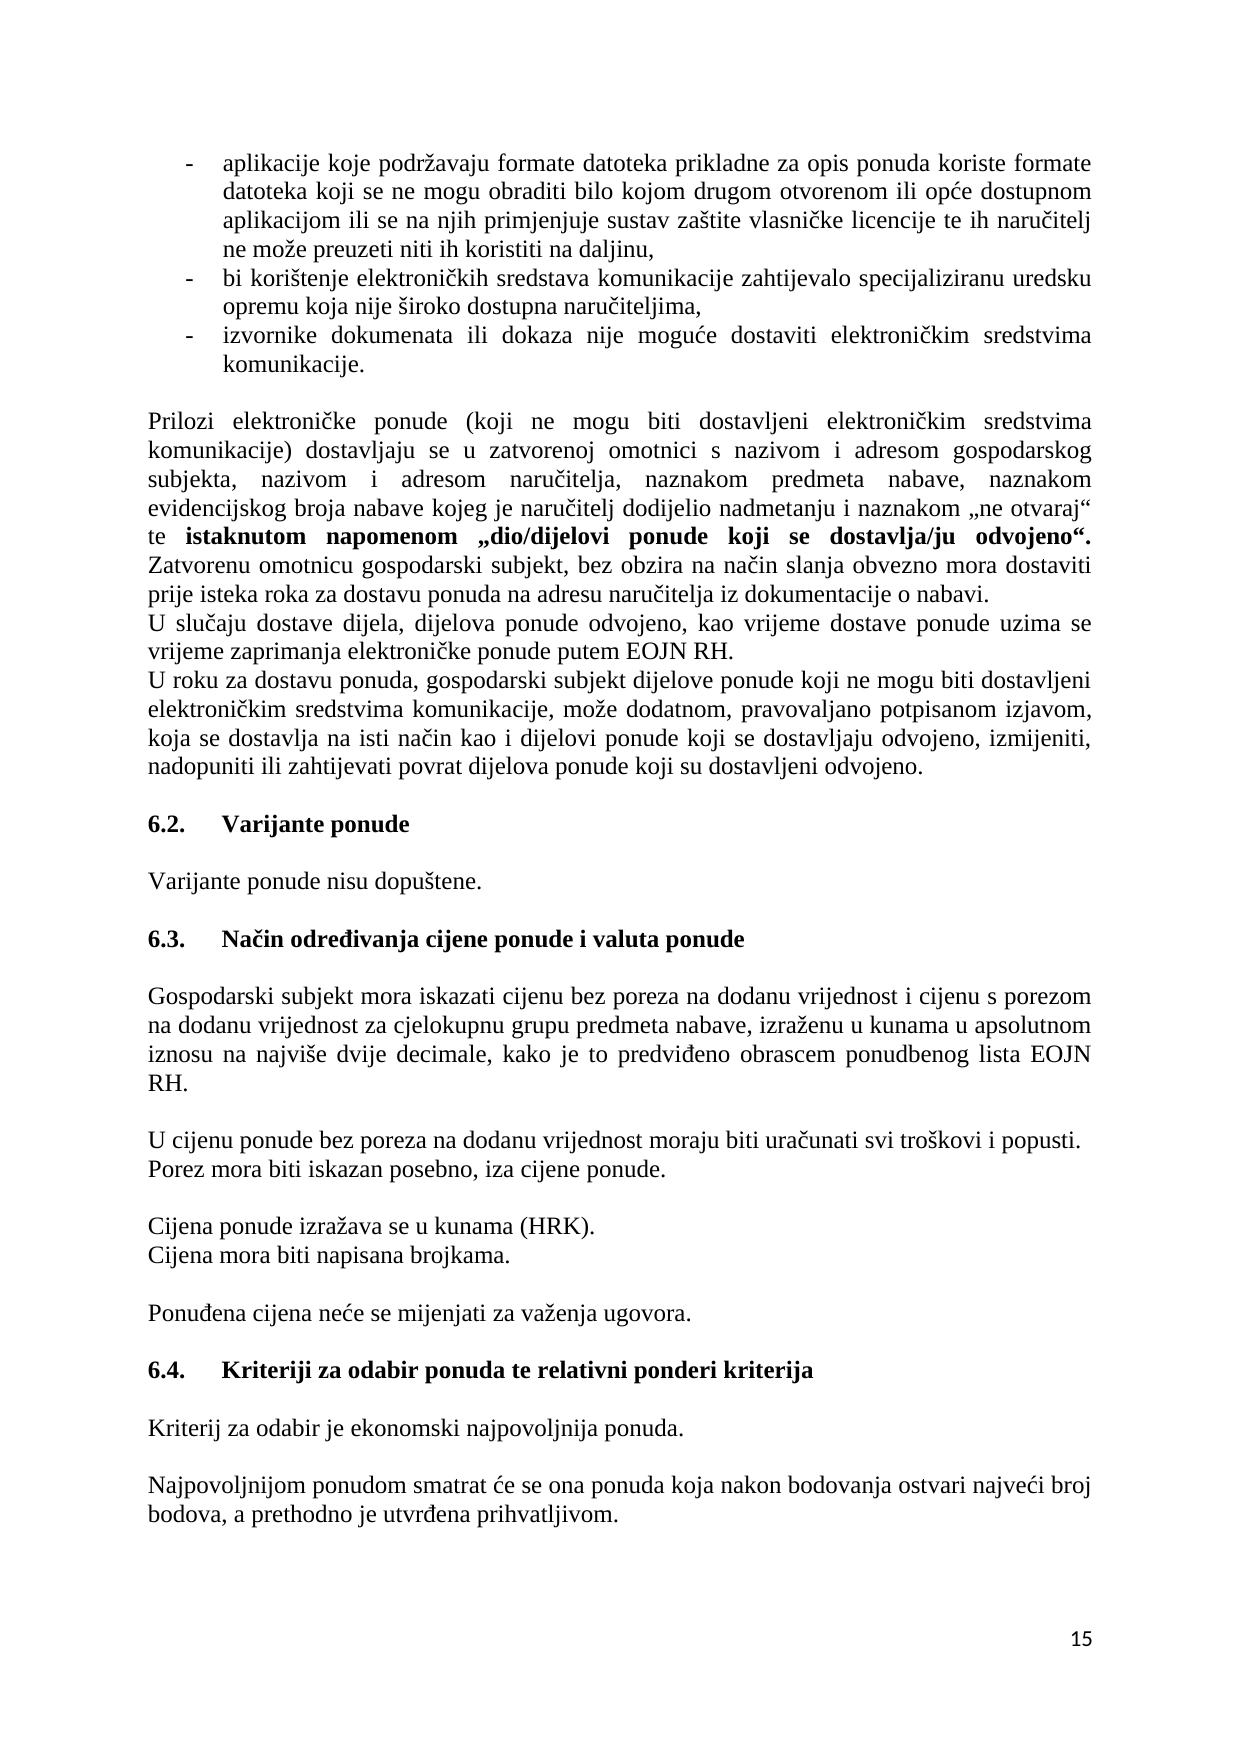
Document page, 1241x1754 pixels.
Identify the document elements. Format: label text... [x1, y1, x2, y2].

text Prilozi elektroničke ponude (koji ne mogu biti dostavljeni elektroničkim sredstvima komunikacije) dostavljaju se u zatvorenoj omotnici s nazivom i adresom gospodarskog subjekta, nazivom i adresom naručitelja, naznakom predmeta nabave, naznakom evidencijskog broja nabave kojeg je naručitelj dodijelio nadmetanju i naznakom „ne otvaraj“ te istaknutom napomenom „dio/dijelovi ponude koji se dostavlja/ju odvojeno“. Zatvorenu omotnicu gospodarski subjekt, bez obzira na način slanja obvezno mora dostaviti prije isteka roka za dostavu ponuda na adresu naručitelja iz dokumentacije o nabavi. [148, 406, 1093, 608]
text U slučaju dostave dijela, dijelova ponude odvojeno, kao vrijeme dostave ponude uzima se vrijeme zaprimanja elektroničke ponude putem EOJN RH. [148, 608, 1093, 665]
text 6.2. Varijante ponude [148, 809, 1093, 838]
text Cijena ponude izražava se u kunama (HRK). [148, 1211, 1093, 1240]
text Kriterij za odabir je ekonomski najpovoljnija ponuda. [148, 1413, 1093, 1441]
text Gospodarski subjekt mora iskazati cijenu bez poreza na dodanu vrijednost i cijenu s porezom na dodanu vrijednost za cjelokupnu grupu predmeta nabave, izraženu u kunama u apsolutnom iznosu na najviše dvije decimale, kako je to predviđeno obrascem ponudbenog lista EOJN RH. [148, 981, 1093, 1096]
text U roku za dostavu ponuda, gospodarski subjekt dijelove ponude koji ne mogu biti dostavljeni elektroničkim sredstvima komunikacije, može dodatnom, pravovaljano potpisanom izjavom, koja se dostavlja na isti način kao i dijelovi ponude koji se dostavljaju odvojeno, izmijeniti, nadopuniti ili zahtijevati povrat dijelova ponude koji su dostavljeni odvojeno. [148, 665, 1093, 780]
text Cijena mora biti napisana brojkama. [148, 1240, 1093, 1269]
text Porez mora biti iskazan posebno, iza cijene ponude. [148, 1154, 1093, 1183]
text Najpovoljnijom ponudom smatrat će se ona ponuda koja nakon bodovanja ostvari najveći broj bodova, a prethodno je utvrđena prihvatljivom. [148, 1470, 1093, 1528]
text 6.4. Kriteriji za odabir ponuda te relativni ponderi kriterija [148, 1355, 1093, 1384]
list aplikacije koje podržavaju formate datoteka prikladne za opis ponuda koriste formate datoteka koji se ne mogu obraditi bilo kojom drugom otvorenom ili opće dostupnom aplikacijom ili se na njih primjenjuje sustav zaštite vlasničke licencije te ih naručitelj ne može preuzeti niti ih koristiti na daljinu, [185, 148, 1093, 263]
text 6.3. Način određivanja cijene ponude i valuta ponude [148, 924, 1093, 953]
text U cijenu ponude bez poreza na dodanu vrijednost moraju biti uračunati svi troškovi i popusti. [148, 1125, 1093, 1154]
text Varijante ponude nisu dopuštene. [148, 866, 1093, 895]
list izvornike dokumenata ili dokaza nije moguće dostaviti elektroničkim sredstvima komunikacije. [185, 320, 1093, 378]
list bi korištenje elektroničkih sredstava komunikacije zahtijevalo specijaliziranu uredsku opremu koja nije široko dostupna naručiteljima, [185, 263, 1093, 320]
text Ponuđena cijena neće se mijenjati za važenja ugovora. [148, 1298, 1093, 1326]
